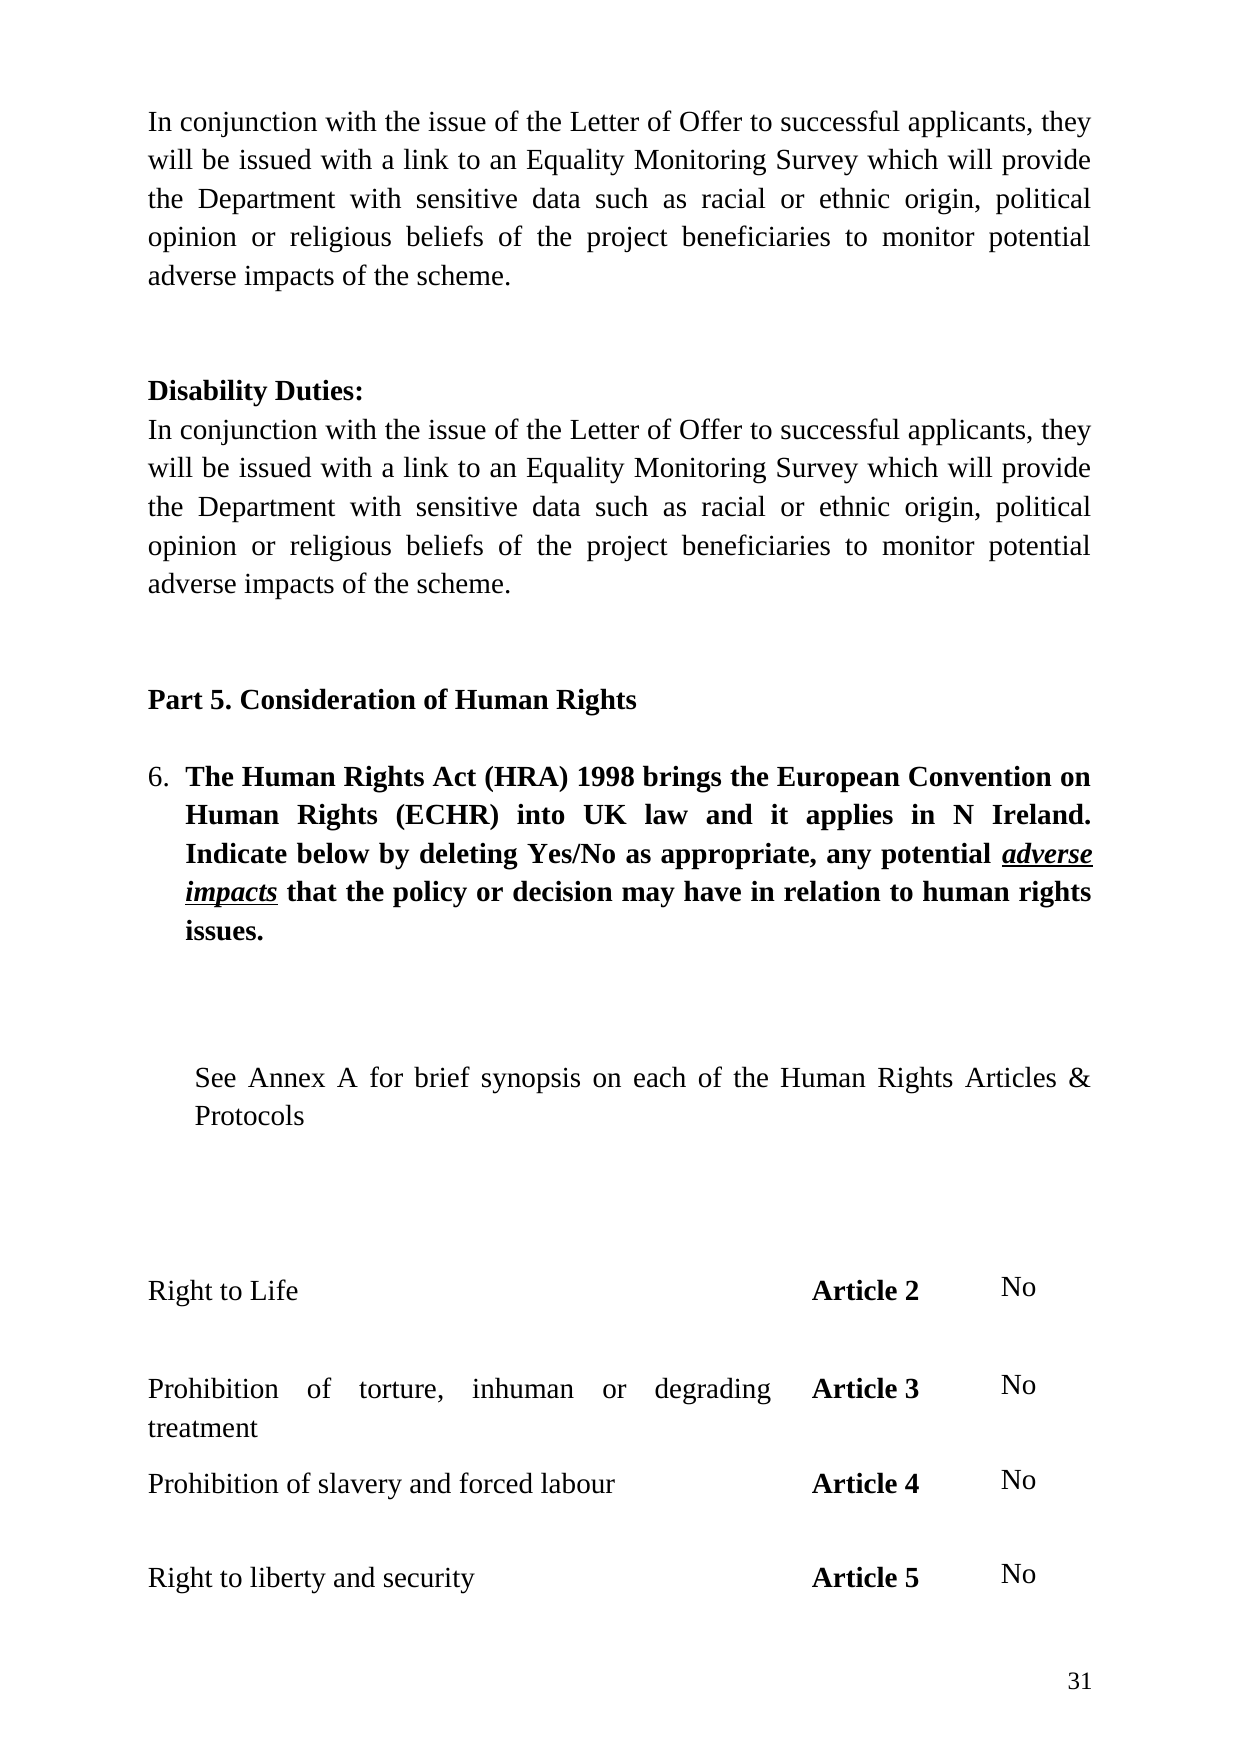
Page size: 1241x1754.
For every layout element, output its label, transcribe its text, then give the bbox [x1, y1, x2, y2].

table_header Right to Life [136, 1263, 783, 1361]
table_cell Right to liberty and security [136, 1550, 783, 1644]
table_cell No [989, 1361, 1126, 1456]
table_cell Article 5 [783, 1550, 989, 1644]
table_cell No [989, 1456, 1126, 1550]
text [148, 104, 1092, 291]
table_cell Prohibition of torture, inhuman or degrading treatment [136, 1361, 783, 1456]
table_cell Article 3 [783, 1361, 989, 1456]
table_header Article 2 [783, 1263, 989, 1361]
list The Human Rights Act (HRA) 1998 brings the European Convention on Human Rights (ECHR) into UK law and it applies in N Ireland. Indicate below by deleting Yes/No as appropriate, any potential adverse impacts that the policy or decision may have in relation to human rights issues. [148, 759, 1092, 947]
table_header No [989, 1263, 1126, 1361]
text Part 5. Consideration of Human Rights [148, 682, 1092, 715]
table_cell Article 4 [783, 1456, 989, 1550]
text See Annex A for brief synopsis on each of the Human Rights Articles & Protocols [148, 1060, 1092, 1132]
table_cell Prohibition of slavery and forced labour [136, 1456, 783, 1550]
table_cell No [989, 1550, 1126, 1644]
text Disability Duties: [148, 373, 1092, 407]
